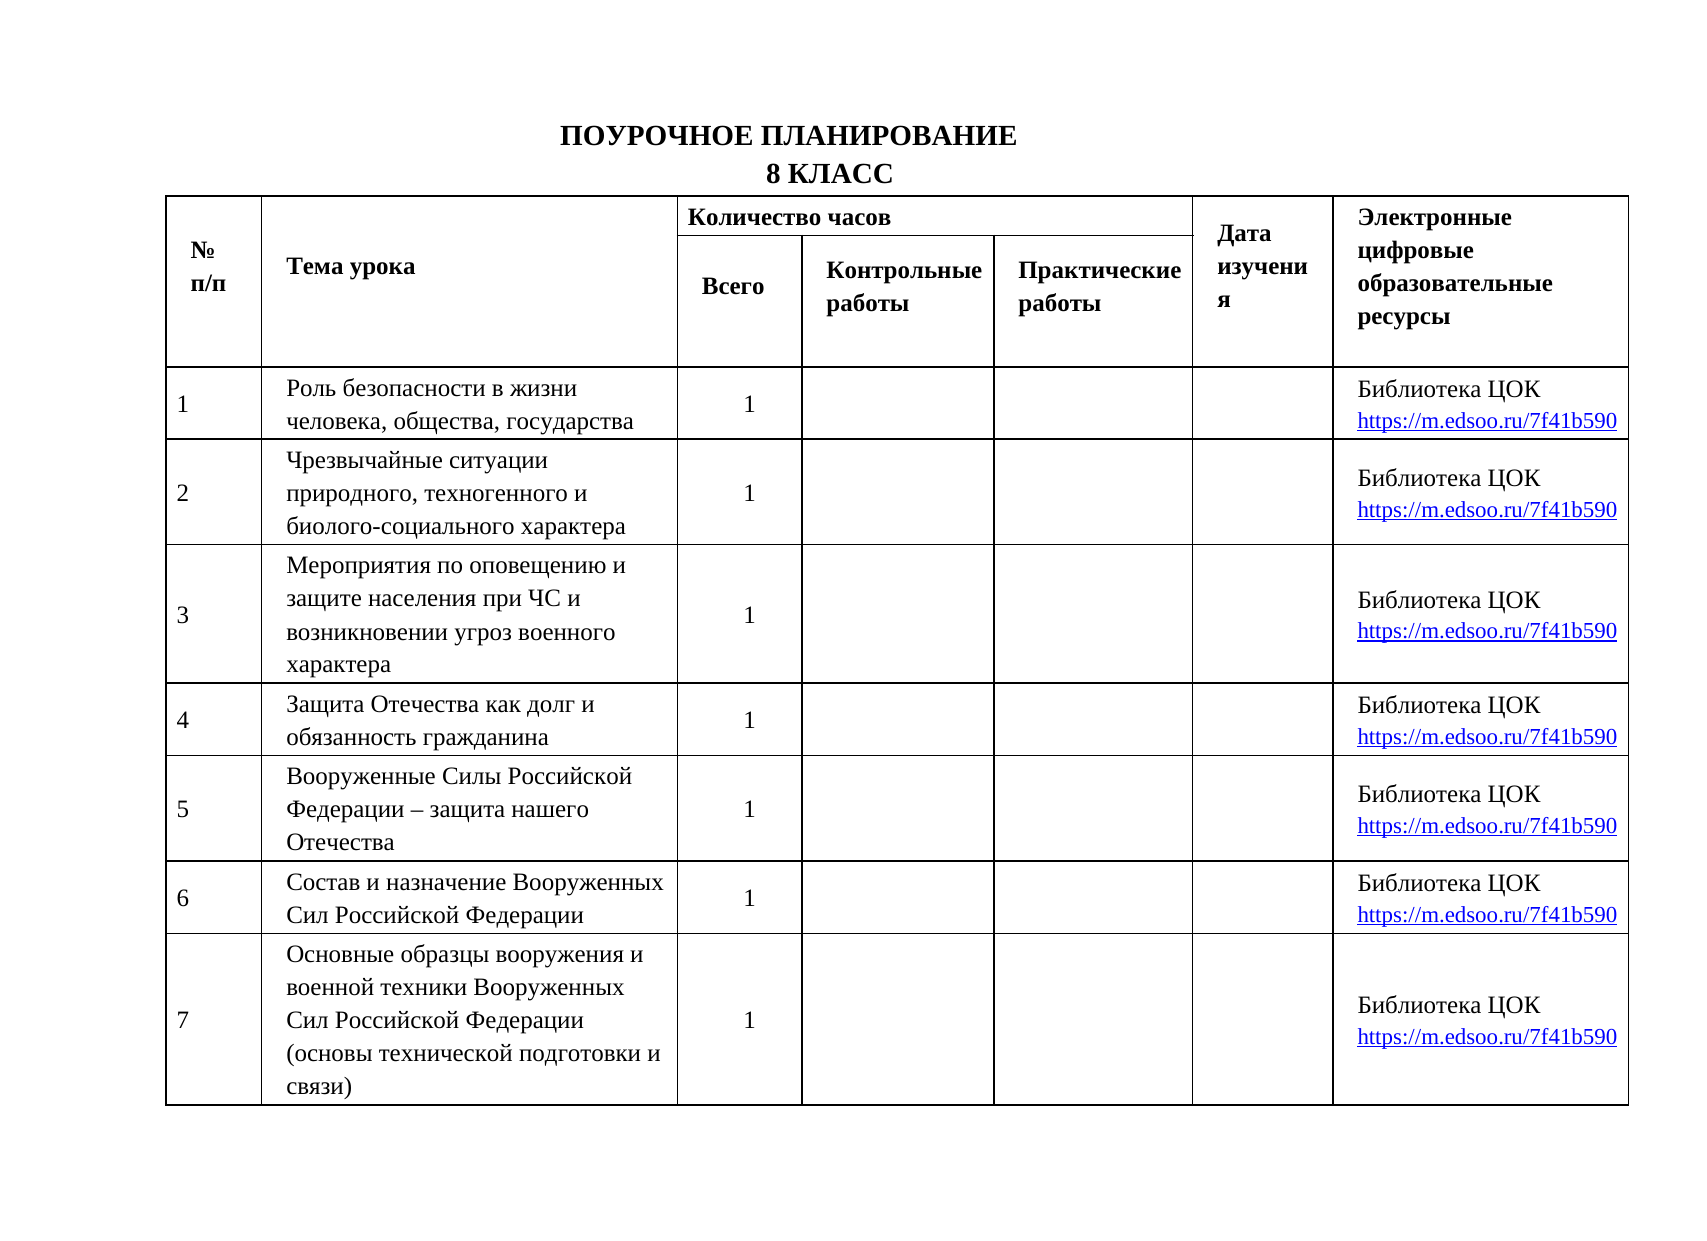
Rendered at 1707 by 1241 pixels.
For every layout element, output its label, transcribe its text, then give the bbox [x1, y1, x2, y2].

table_cell Библиотека ЦОК https://m.edsoo.ru/7f41b590 [1334, 368, 1628, 438]
table_cell [995, 862, 1192, 932]
table_cell [995, 934, 1192, 1104]
table_cell [995, 545, 1192, 682]
table_cell [1193, 545, 1332, 682]
table_cell [803, 368, 993, 438]
text ПОУРОЧНОЕ ПЛАНИРОВАНИЕ [177, 118, 1618, 152]
table_cell [803, 862, 993, 932]
table_header № п/п [167, 197, 261, 366]
table_cell Мероприятия по оповещению и защите населения при ЧС и возникновении угроз военного характера [262, 545, 677, 682]
table_cell 1 [678, 684, 801, 754]
table_cell [803, 684, 993, 754]
table_header Тема урока [262, 197, 677, 366]
table_cell [1193, 684, 1332, 754]
table_cell [803, 440, 993, 544]
table_cell [1193, 862, 1332, 932]
table_header Электронные цифровые образовательные ресурсы [1334, 197, 1628, 366]
table_cell 1 [678, 368, 801, 438]
table_cell Основные образцы вооружения и военной техники Вооруженных Сил Российской Федерации (основы технической подготовки и связи) [262, 934, 677, 1104]
table_cell [1193, 440, 1332, 544]
table_cell Библиотека ЦОК https://m.edsoo.ru/7f41b590 [1334, 440, 1628, 544]
table_cell 3 [167, 545, 261, 682]
table_cell 1 [167, 368, 261, 438]
table_cell [1193, 934, 1332, 1104]
table_cell Чрезвычайные ситуации природного, техногенного и биолого-социального характера [262, 440, 677, 544]
table_cell [1193, 368, 1332, 438]
table_cell 1 [678, 545, 801, 682]
table_cell 4 [167, 684, 261, 754]
table_cell Вооруженные Силы Российской Федерации – защита нашего Отечества [262, 756, 677, 860]
table_cell 6 [167, 862, 261, 932]
table_cell [995, 368, 1192, 438]
table_cell Библиотека ЦОК https://m.edsoo.ru/7f41b590 [1334, 862, 1628, 932]
table_cell 1 [678, 934, 801, 1104]
table_cell 1 [678, 862, 801, 932]
table_cell Всего [678, 236, 801, 366]
table_cell [1193, 756, 1332, 860]
table_cell [995, 684, 1192, 754]
table_cell Роль безопасности в жизни человека, общества, государства [262, 368, 677, 438]
table_header Дата изучения [1193, 197, 1332, 366]
table_cell Защита Отечества как долг и обязанность гражданина [262, 684, 677, 754]
table_cell Практические работы [995, 236, 1192, 366]
table_cell Библиотека ЦОК https://m.edsoo.ru/7f41b590 [1334, 756, 1628, 860]
table_cell [803, 545, 993, 682]
table_cell Состав и назначение Вооруженных Сил Российской Федерации [262, 862, 677, 932]
table_cell [995, 756, 1192, 860]
table_header Количество часов [678, 197, 1192, 234]
table_cell [803, 934, 993, 1104]
table_cell [995, 440, 1192, 544]
table_cell Библиотека ЦОК https://m.edsoo.ru/7f41b590 [1334, 684, 1628, 754]
table_cell 1 [678, 756, 801, 860]
table_cell 2 [167, 440, 261, 544]
table_cell 5 [167, 756, 261, 860]
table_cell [1334, 934, 1628, 1104]
table_cell [803, 756, 993, 860]
text 8 КЛАСС [190, 157, 1618, 190]
table_cell 1 [678, 440, 801, 544]
table_cell 7 [167, 934, 261, 1104]
table_cell Библиотека ЦОК https://m.edsoo.ru/7f41b590 [1334, 545, 1628, 682]
table_cell Контрольные работы [803, 236, 993, 366]
